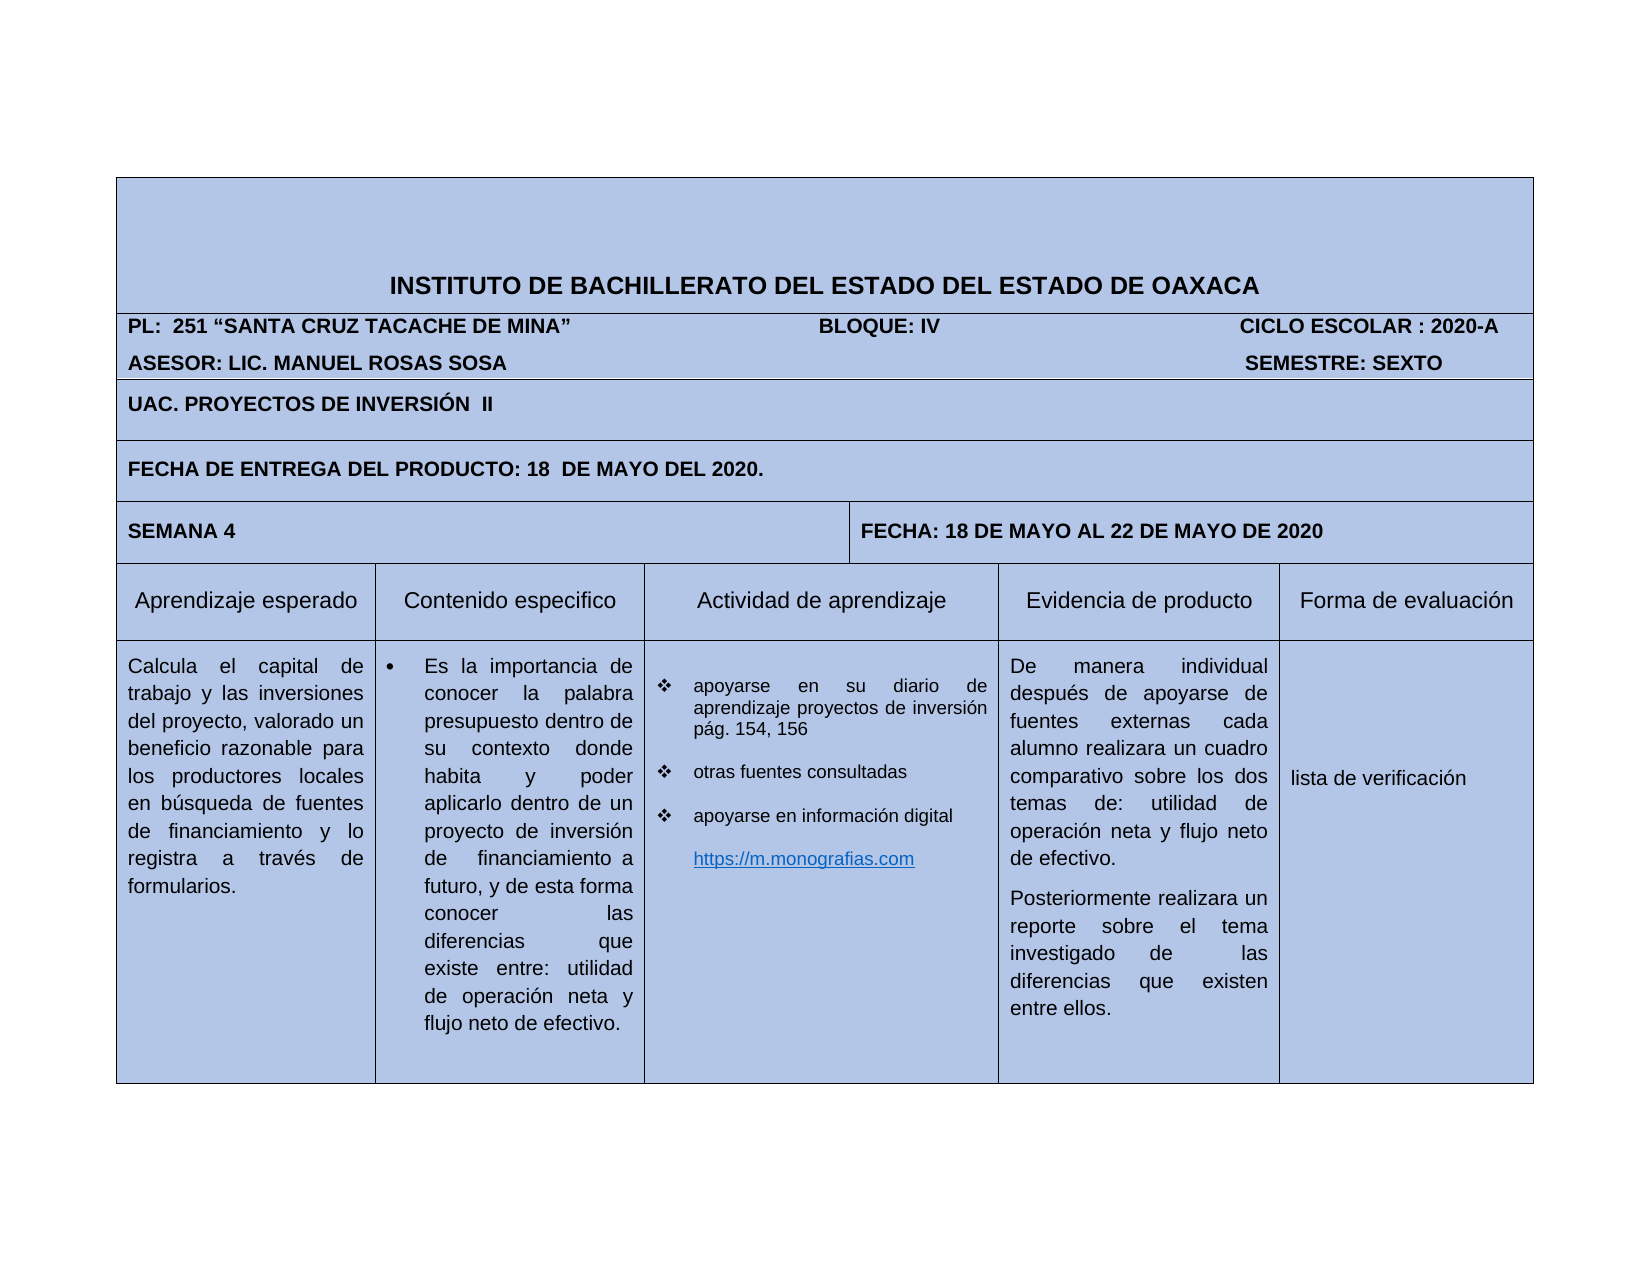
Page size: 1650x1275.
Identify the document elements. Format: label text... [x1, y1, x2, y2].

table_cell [117, 641, 375, 1083]
table_cell INSTITUTO DE BACHILLERATO DEL ESTADO DEL ESTADO DE OAXACA [117, 178, 1533, 313]
table_cell Aprendizaje esperado [117, 564, 375, 640]
table_cell SEMANA 4 [117, 502, 849, 563]
table_cell Forma de evaluación [1280, 564, 1533, 640]
table_cell PL: 251 “SANTA CRUZ TACACHE DE MINA” BLOQUE: IV CICLO ESCOLAR : 2020-A ASESOR: LIC. MANUEL ROSAS SOSA SEMESTRE: SEXTO [117, 314, 1533, 378]
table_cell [999, 641, 1279, 1083]
table_cell Evidencia de producto [999, 564, 1279, 640]
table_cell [1280, 641, 1533, 1083]
table_cell FECHA DE ENTREGA DEL PRODUCTO: 18 DE MAYO DEL 2020. [117, 441, 1533, 501]
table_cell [376, 641, 644, 1083]
table_cell FECHA: 18 DE MAYO AL 22 DE MAYO DE 2020 [850, 502, 1533, 563]
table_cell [645, 641, 998, 1083]
table_cell Contenido especifico [376, 564, 644, 640]
table_cell Actividad de aprendizaje [645, 564, 998, 640]
table_cell UAC. PROYECTOS DE INVERSIÓN II [117, 380, 1533, 440]
